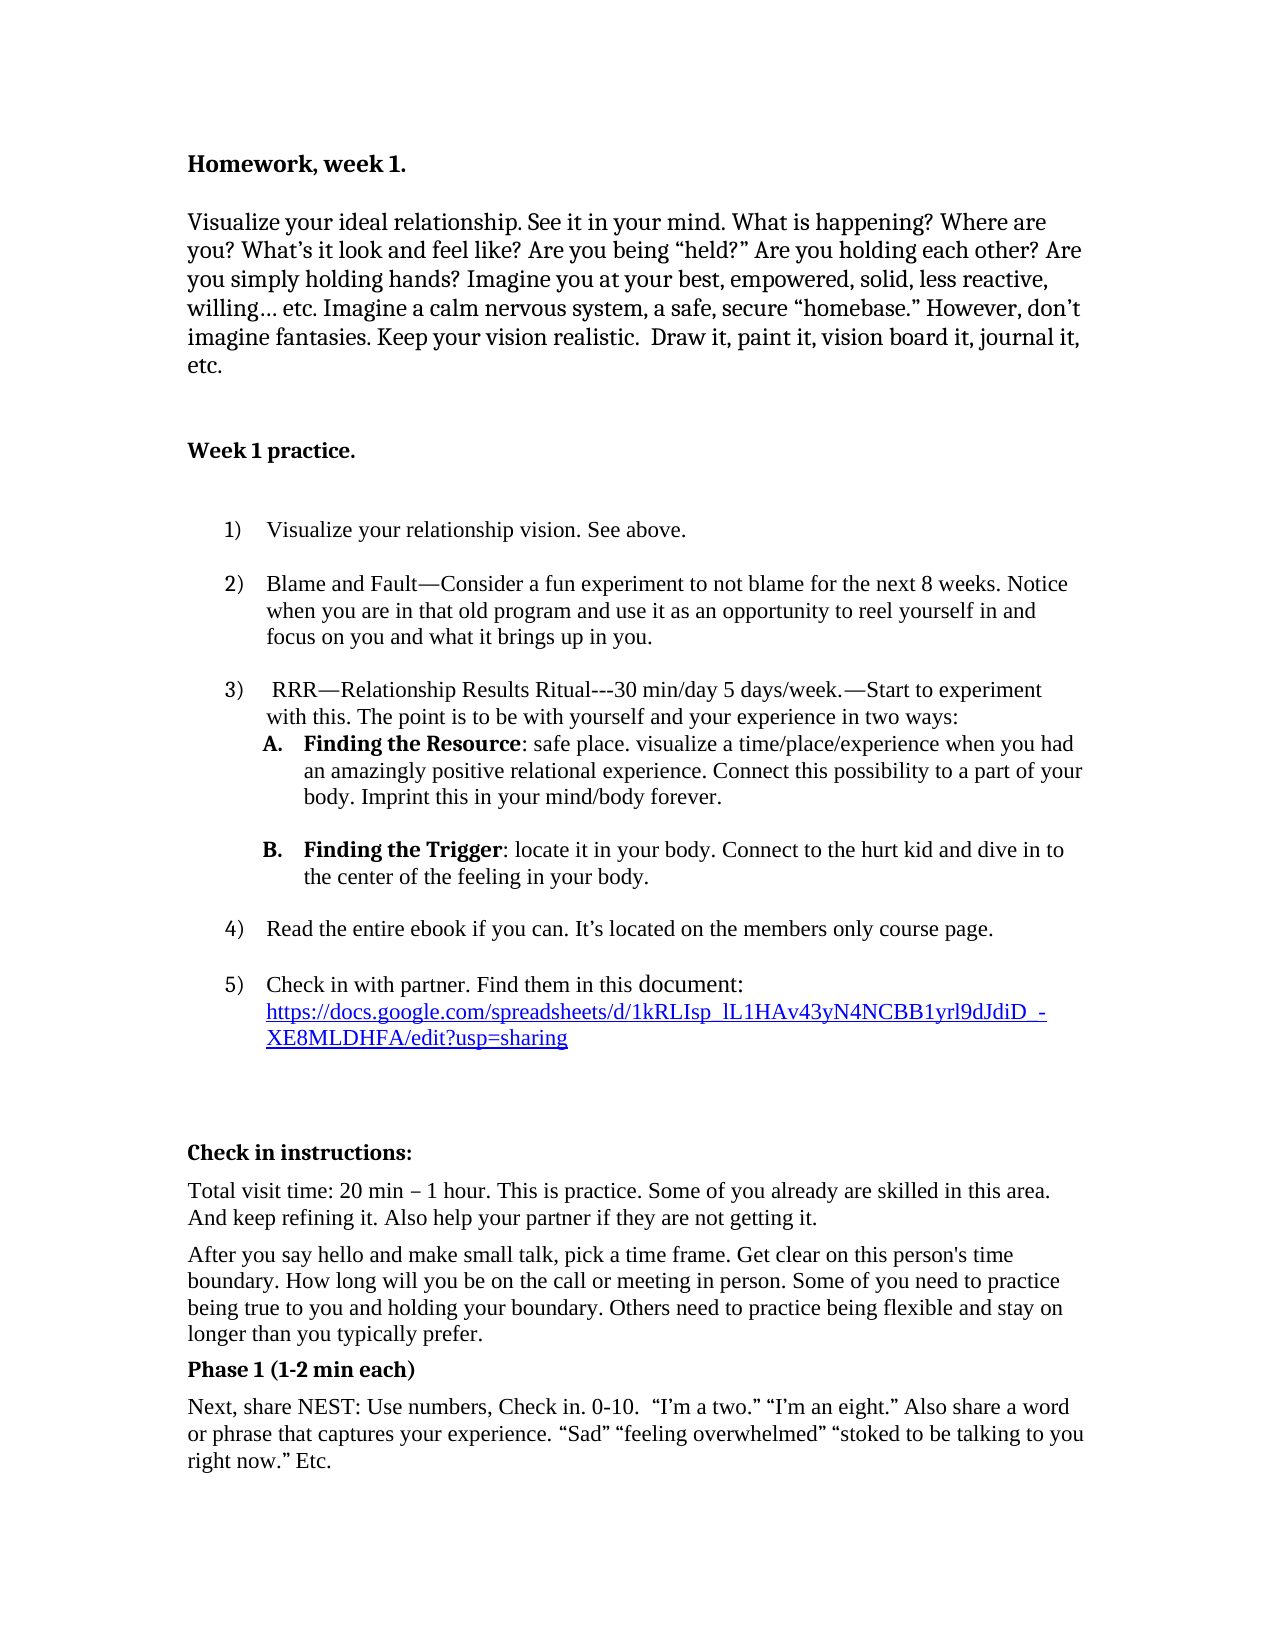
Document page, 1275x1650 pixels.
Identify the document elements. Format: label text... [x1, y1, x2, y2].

text Next, share NEST: Use numbers, Check in. 0-10. “I’m a two.” “I’m an eight.” Also share a word or phrase that captures your experience. “Sad” “feeling overwhelmed” “stoked to be talking to you right now.” Etc. [187, 1393, 1087, 1475]
list Finding the Resource: safe place. visualize a time/place/experience when you had an amazingly positive relational experience. Connect this possibility to a part of your body. Imprint this in your mind/body forever. [262, 729, 1087, 809]
list Check in with partner. Find them in this document: https://docs.google.com/spreadsheets/d/1kRLIsp_lL1HAv43yN4NCBB1yrl9dJdiD_-XE8MLDHFA/edit?usp=sharing [225, 969, 1087, 1051]
list Visualize your relationship vision. See above. [225, 517, 1087, 544]
list Finding the Trigger: locate it in your body. Connect to the hurt kid and dive in to the center of the feeling in your body. [262, 836, 1087, 889]
text Week 1 practice. [187, 437, 1087, 464]
list Blame and Fault—Consider a fun experiment to not blame for the next 8 weeks. Notice when you are in that old program and use it as an opportunity to reel yourself in and focus on you and what it brings up in you. [225, 570, 1087, 650]
text Homework, week 1. [187, 150, 1087, 179]
text Phase 1 (1-2 min each) [187, 1357, 1087, 1383]
text Visualize your ideal relationship. See it in your mind. What is happening? Where are you? What’s it look and feel like? Are you being “held?” Are you holding each other? Are you simply holding hands? Imagine you at your best, empowered, solid, less reactive, willing… etc. Imagine a calm nervous system, a safe, secure “homebase.” However, don’t imagine fantasies. Keep your vision realistic. Draw it, paint it, vision board it, journal it, etc. [187, 207, 1087, 380]
list Read the entire ebook if you can. It’s located on the members only course page. [225, 916, 1087, 943]
list RRR—Relationship Results Ritual---30 min/day 5 days/week.—Start to experiment with this. The point is to be with yourself and your experience in two ways: [225, 676, 1087, 729]
text Total visit time: 20 min – 1 hour. This is practice. Some of you already are skilled in this area. And keep refining it. Also help your partner if they are not getting it. [187, 1177, 1087, 1230]
text After you say hello and make small talk, pick a time frame. Get clear on this person's time boundary. How long will you be on the call or meeting in person. Some of you need to practice being true to you and holding your boundary. Others need to practice being flexible and stay on longer than you typically prefer. [187, 1241, 1087, 1346]
text Check in instructions: [187, 1140, 1087, 1167]
